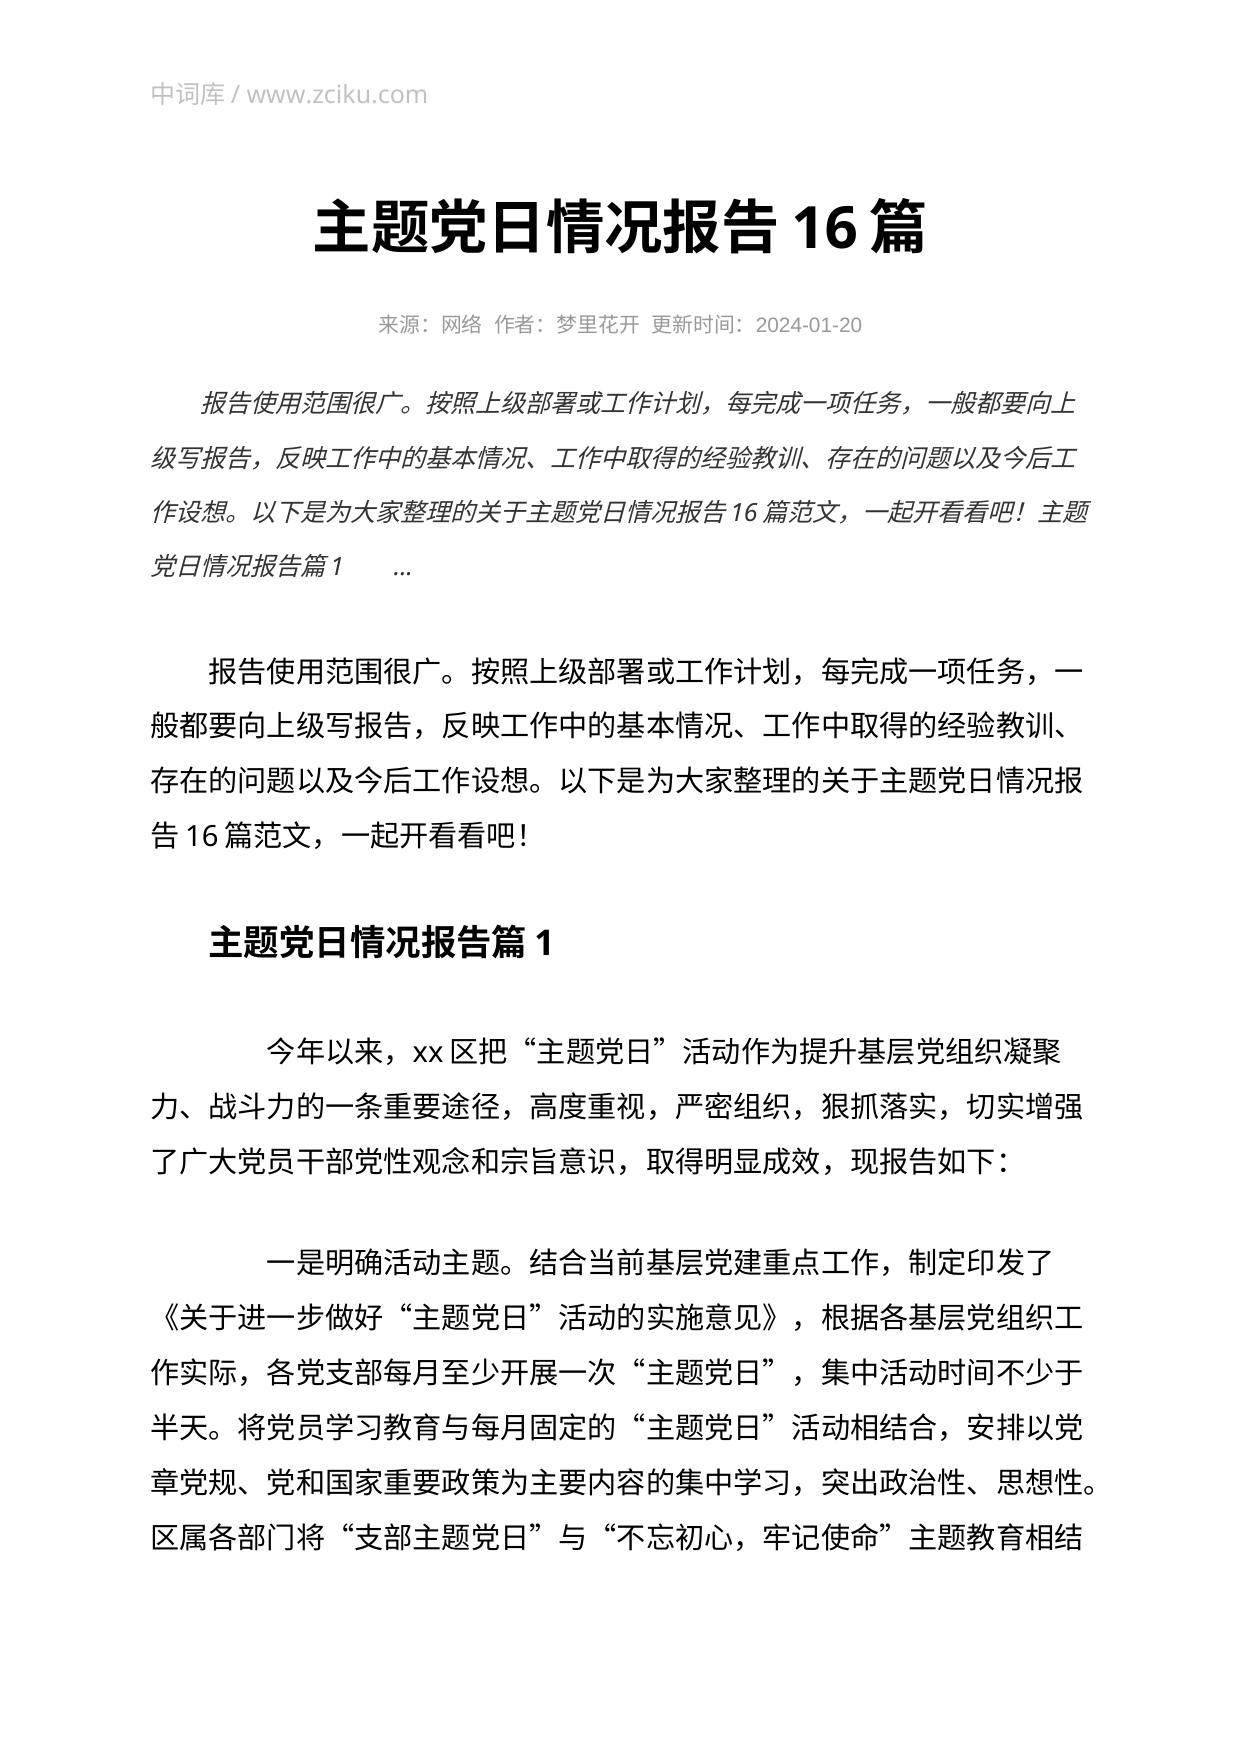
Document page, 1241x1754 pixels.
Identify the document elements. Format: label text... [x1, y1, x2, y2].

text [150, 1240, 1090, 1557]
text 来源：网络 作者：梦里花开 更新时间：2024-01-20 [150, 313, 1090, 337]
subtitle 主题党日情况报告16篇 [150, 181, 1090, 266]
text 报告使用范围很广。按照上级部署或工作计划，每完成一项任务，一般都要向上级写报告，反映工作中的基本情况、工作中取得的经验教训、存在的问题以及今后工作设想。以下是为大家整理的关于主题党日情况报告16篇范文，一起开看看吧！ [150, 648, 1090, 855]
text 报告使用范围很广。按照上级部署或工作计划，每完成一项任务，一般都要向上级写报告，反映工作中的基本情况、工作中取得的经验教训、存在的问题以及今后工作设想。以下是为大家整理的关于主题党日情况报告16篇范文，一起开看看吧！主题党日情况报告篇1 ... [150, 384, 1090, 583]
text 今年以来，xx区把“主题党日”活动作为提升基层党组织凝聚力、战斗力的一条重要途径，高度重视，严密组织，狠抓落实，切实增强了广大党员干部党性观念和宗旨意识，取得明显成效，现报告如下： [150, 1028, 1090, 1181]
text 主题党日情况报告篇1 [150, 915, 1090, 966]
